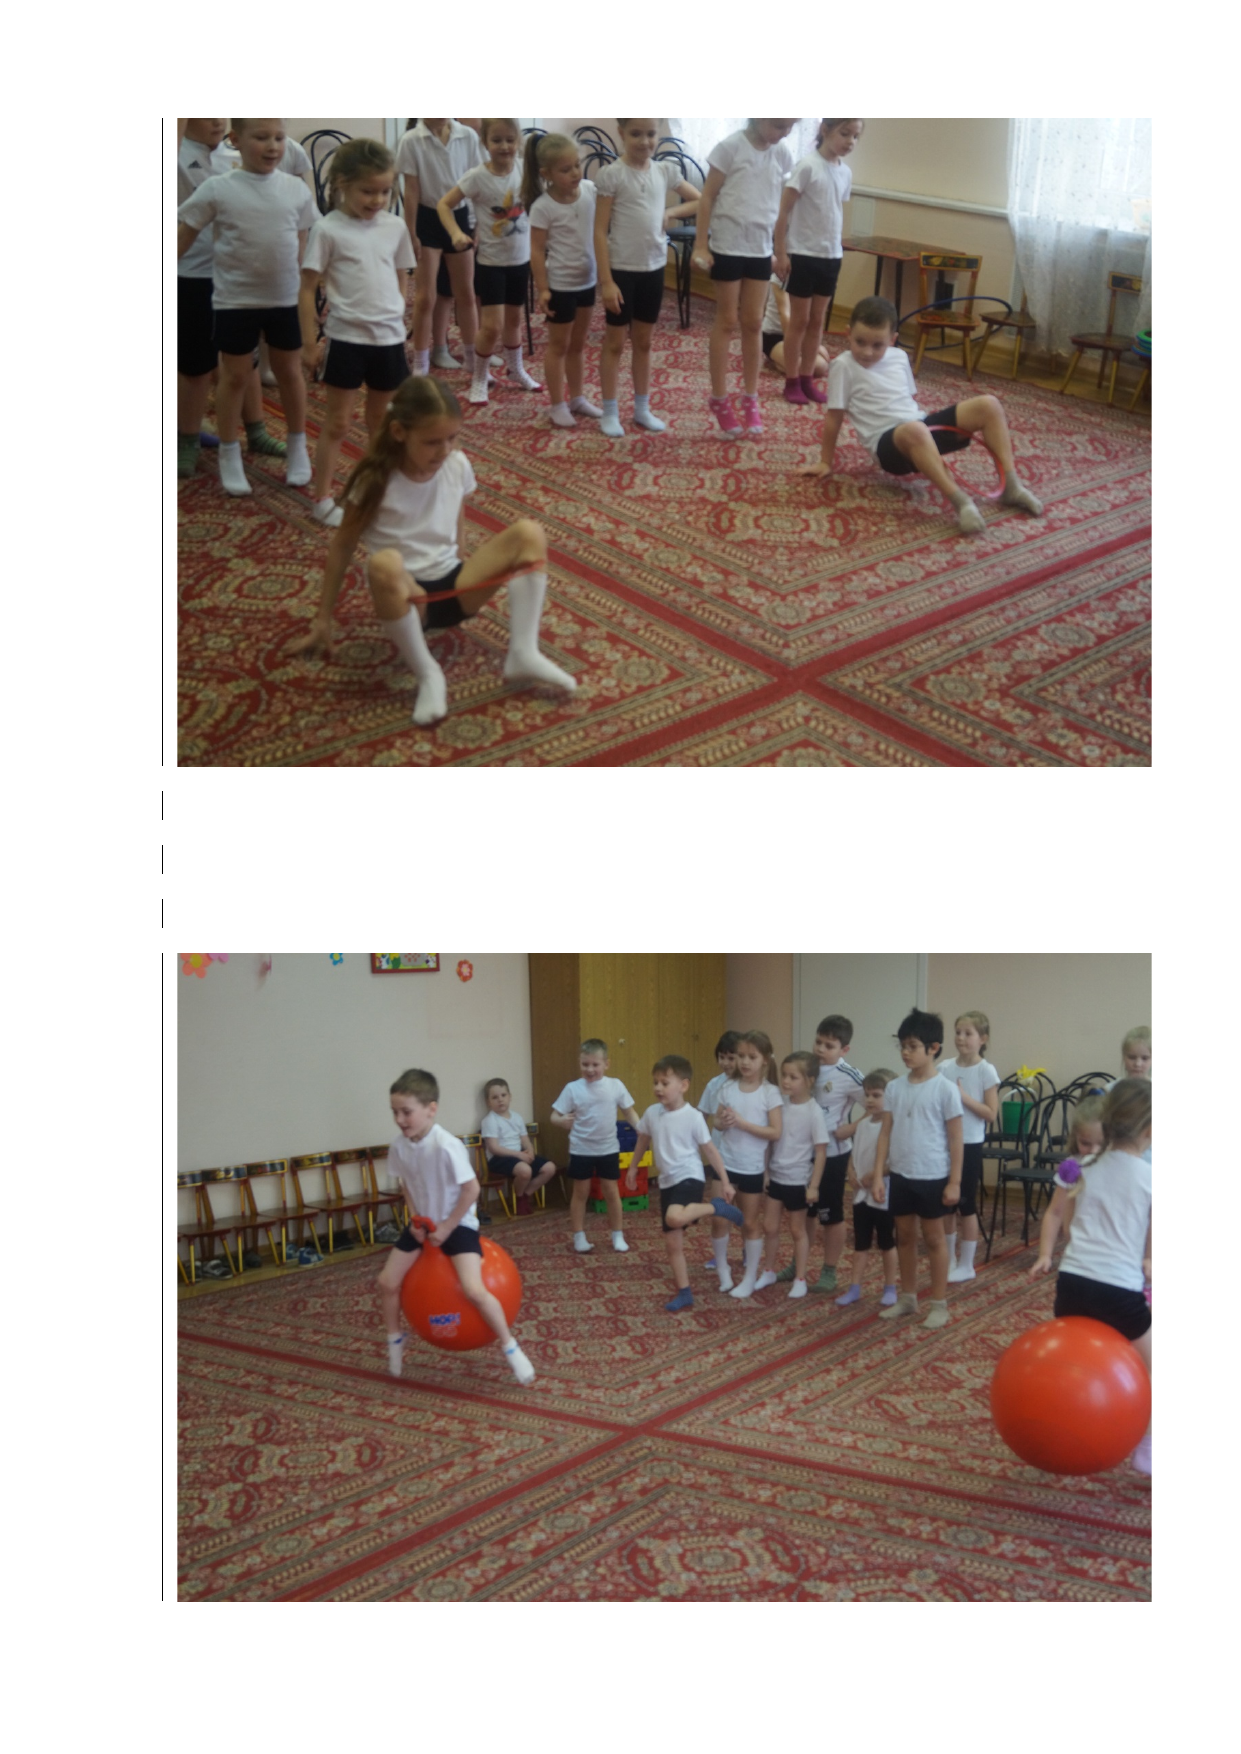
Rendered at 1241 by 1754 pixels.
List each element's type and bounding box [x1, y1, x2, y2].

picture [177, 953, 1152, 1602]
picture [177, 118, 1152, 767]
